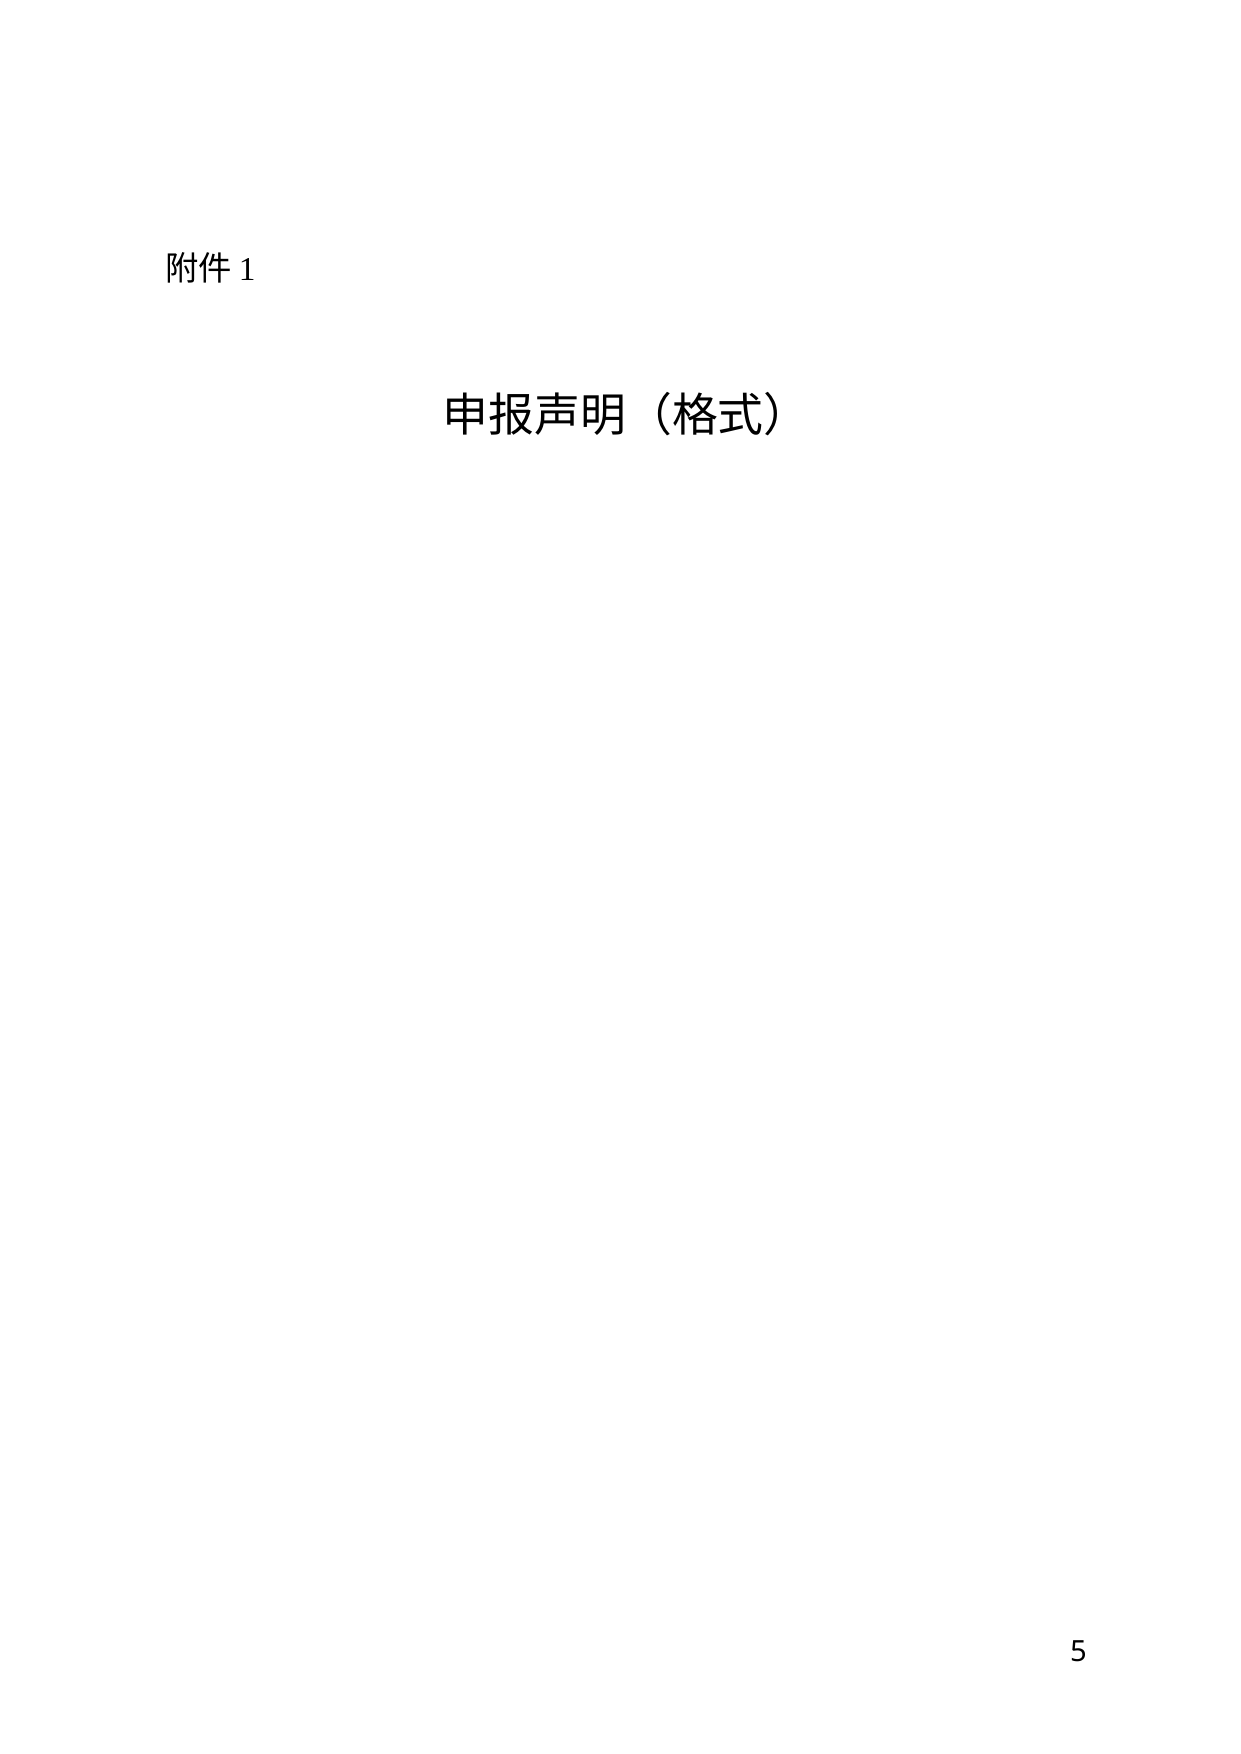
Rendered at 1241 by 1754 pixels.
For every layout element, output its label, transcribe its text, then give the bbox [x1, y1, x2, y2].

text 附件1 [165, 233, 1087, 298]
text 申报声明（格式） [165, 363, 1087, 460]
